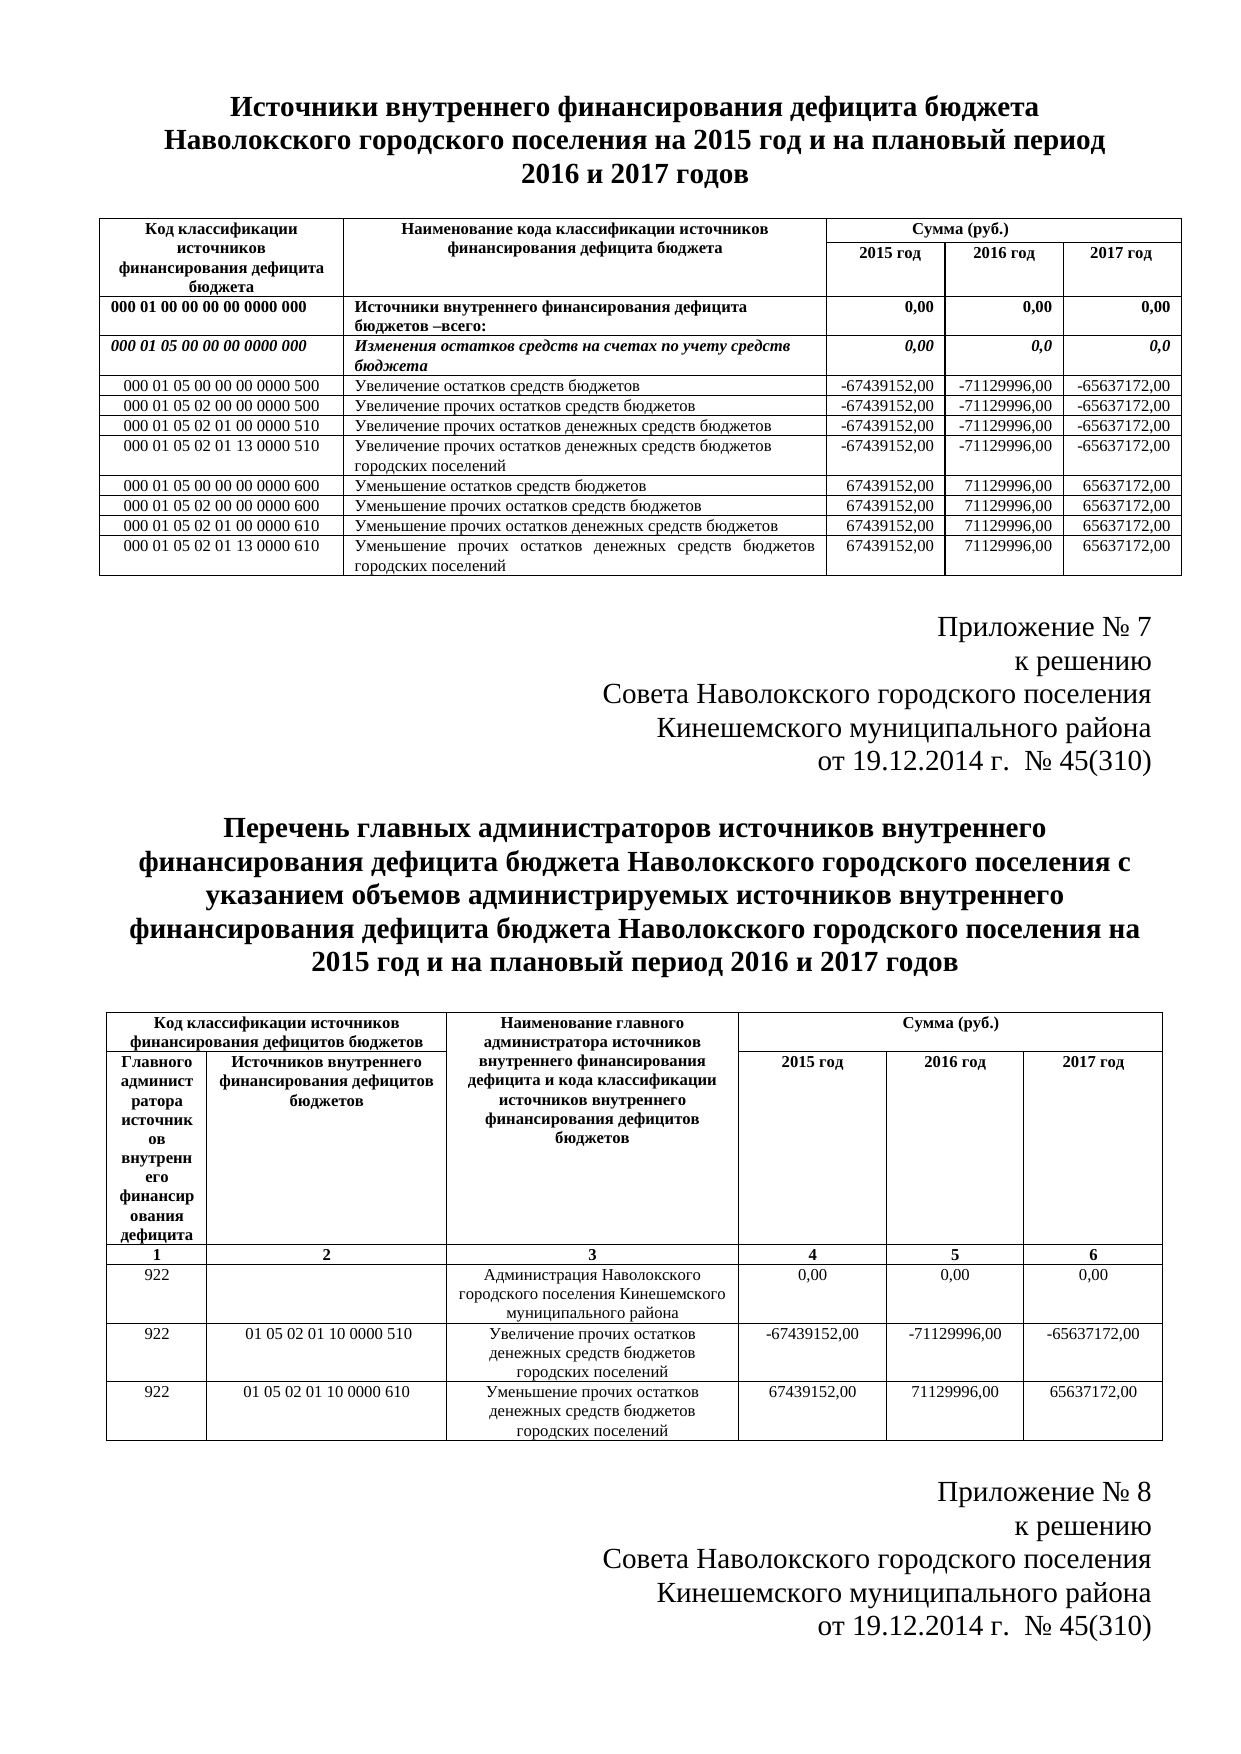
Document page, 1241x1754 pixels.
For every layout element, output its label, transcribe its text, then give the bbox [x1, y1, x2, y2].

table_cell 1 [107, 1245, 206, 1264]
table_cell 2016 год [946, 243, 1063, 296]
text Совета Наволокского городского поселения [118, 676, 1152, 710]
table_cell 0,00 [946, 297, 1063, 335]
table_cell 65637172,00 [1064, 496, 1181, 515]
table_cell -67439152,00 [739, 1324, 886, 1381]
table_cell -71129996,00 [946, 376, 1063, 395]
table_cell Увеличение прочих остатков денежных средств бюджетов городских поселений [344, 436, 826, 474]
table_cell 65637172,00 [1064, 476, 1181, 495]
table_header Сумма (руб.) [739, 1013, 1162, 1051]
table_cell 67439152,00 [739, 1382, 886, 1439]
table_cell Увеличение остатков средств бюджетов [344, 376, 826, 395]
text 2016 и 2017 годов [118, 156, 1152, 189]
table_cell Уменьшение прочих остатков средств бюджетов [344, 496, 826, 515]
table_cell Увеличение прочих остатков средств бюджетов [344, 396, 826, 415]
table_cell 0,0 [1064, 336, 1181, 374]
table_cell 2017 год [1024, 1052, 1162, 1244]
table_cell 67439152,00 [827, 496, 944, 515]
table_cell 000 01 05 02 01 13 0000 510 [100, 436, 343, 474]
text Источники внутреннего финансирования дефицита бюджета [118, 89, 1152, 122]
table_cell 71129996,00 [946, 536, 1063, 574]
table_cell 2017 год [1064, 243, 1181, 296]
table_cell 6 [1024, 1245, 1162, 1264]
table_cell 000 01 05 02 00 00 0000 500 [100, 396, 343, 415]
table_cell Уменьшение остатков средств бюджетов [344, 476, 826, 495]
table_cell 67439152,00 [827, 536, 944, 574]
table_cell -71129996,00 [887, 1324, 1023, 1381]
table_cell 2 [207, 1245, 446, 1264]
table_cell 0,00 [1024, 1265, 1162, 1322]
table_cell 0,0 [946, 336, 1063, 374]
table_cell 71129996,00 [946, 496, 1063, 515]
table_cell -71129996,00 [946, 396, 1063, 415]
table_cell 000 01 05 00 00 00 0000 600 [100, 476, 343, 495]
table_cell [207, 1265, 446, 1322]
table_cell 3 [447, 1245, 738, 1264]
table_cell Администрация Наволокского городского поселения Кинешемского муниципального района [447, 1265, 738, 1322]
table_cell 000 01 05 02 00 00 0000 600 [100, 496, 343, 515]
table_cell 000 01 05 02 01 13 0000 610 [100, 536, 343, 574]
table_cell 5 [887, 1245, 1023, 1264]
table_cell 922 [107, 1265, 206, 1322]
table_cell 000 01 05 02 01 00 0000 610 [100, 516, 343, 535]
table_cell 0,00 [827, 336, 944, 374]
table_cell 71129996,00 [946, 516, 1063, 535]
table_cell 922 [107, 1324, 206, 1381]
text Наволокского городского поселения на 2015 год и на плановый период [118, 122, 1152, 156]
table_cell 000 01 05 00 00 00 0000 500 [100, 376, 343, 395]
table_cell 0,00 [827, 297, 944, 335]
table_cell 65637172,00 [1024, 1382, 1162, 1439]
table_cell 67439152,00 [827, 476, 944, 495]
text Кинешемского муниципального района [118, 1575, 1152, 1608]
table_cell 65637172,00 [1064, 536, 1181, 574]
text от 19.12.2014 г. № 45(310) [118, 743, 1152, 777]
table_cell Изменения остатков средств на счетах по учету средств бюджета [344, 336, 826, 374]
text Приложение № 7 [118, 609, 1152, 643]
text к решению [118, 643, 1152, 676]
table_cell -67439152,00 [827, 376, 944, 395]
table_cell 65637172,00 [1064, 516, 1181, 535]
table_header Код классификации источников финансирования дефицитов бюджетов [107, 1013, 446, 1051]
text Приложение № 8 [118, 1474, 1152, 1508]
table_cell Источников внутреннего финансирования дефицитов бюджетов [207, 1052, 446, 1244]
table_cell -67439152,00 [827, 396, 944, 415]
table_cell -67439152,00 [827, 436, 944, 474]
table_cell 0,00 [887, 1265, 1023, 1322]
table_cell -65637172,00 [1024, 1324, 1162, 1381]
table_cell -65637172,00 [1064, 416, 1181, 435]
table_cell 000 01 05 00 00 00 0000 000 [100, 336, 343, 374]
table_cell 2015 год [827, 243, 944, 296]
table_cell 4 [739, 1245, 886, 1264]
table_cell 2016 год [887, 1052, 1023, 1244]
table_cell Уменьшение прочих остатков денежных средств бюджетов городских поселений [447, 1382, 738, 1439]
table_cell 0,00 [1064, 297, 1181, 335]
table_cell -65637172,00 [1064, 396, 1181, 415]
table_cell Главного администратора источников внутреннего финансирования дефицита [107, 1052, 206, 1244]
table_cell 01 05 02 01 10 0000 610 [207, 1382, 446, 1439]
text от 19.12.2014 г. № 45(310) [118, 1608, 1152, 1642]
table_cell Уменьшение прочих остатков денежных средств бюджетов городских поселений [344, 536, 826, 574]
table_cell 01 05 02 01 10 0000 510 [207, 1324, 446, 1381]
table_cell Увеличение прочих остатков денежных средств бюджетов [344, 416, 826, 435]
table_cell Источники внутреннего финансирования дефицита бюджетов –всего: [344, 297, 826, 335]
table_header Код классификации источников финансирования дефицита бюджета [100, 219, 343, 296]
table_cell -65637172,00 [1064, 436, 1181, 474]
table_cell -71129996,00 [946, 436, 1063, 474]
table_cell 922 [107, 1382, 206, 1439]
table_cell 71129996,00 [887, 1382, 1023, 1439]
text Совета Наволокского городского поселения [118, 1541, 1152, 1575]
table_header Наименование главного администратора источников внутреннего финансирования дефицита и кода классификации источников внутреннего финансирования дефицитов бюджетов [447, 1013, 738, 1244]
table_header Наименование кода классификации источников финансирования дефицита бюджета [344, 219, 826, 296]
table_cell 67439152,00 [827, 516, 944, 535]
table_cell 71129996,00 [946, 476, 1063, 495]
table_cell -71129996,00 [946, 416, 1063, 435]
table_cell 000 01 05 02 01 00 0000 510 [100, 416, 343, 435]
table_cell 0,00 [739, 1265, 886, 1322]
text Перечень главных администраторов источников внутреннего финансирования дефицита бюджета Наволокского городского поселения с указанием объемов администрируемых источников внутреннего финансирования дефицита бюджета Наволокского городского поселения на 2015 год и на плановый период 2016 и 2017 годов [118, 810, 1152, 978]
table_cell -65637172,00 [1064, 376, 1181, 395]
table_cell Увеличение прочих остатков денежных средств бюджетов городских поселений [447, 1324, 738, 1381]
table_cell Уменьшение прочих остатков денежных средств бюджетов [344, 516, 826, 535]
text Кинешемского муниципального района [118, 710, 1152, 743]
table_cell -67439152,00 [827, 416, 944, 435]
table_header Сумма (руб.) [827, 219, 1181, 242]
text к решению [118, 1508, 1152, 1541]
table_cell 2015 год [739, 1052, 886, 1244]
table_cell 000 01 00 00 00 00 0000 000 [100, 297, 343, 335]
